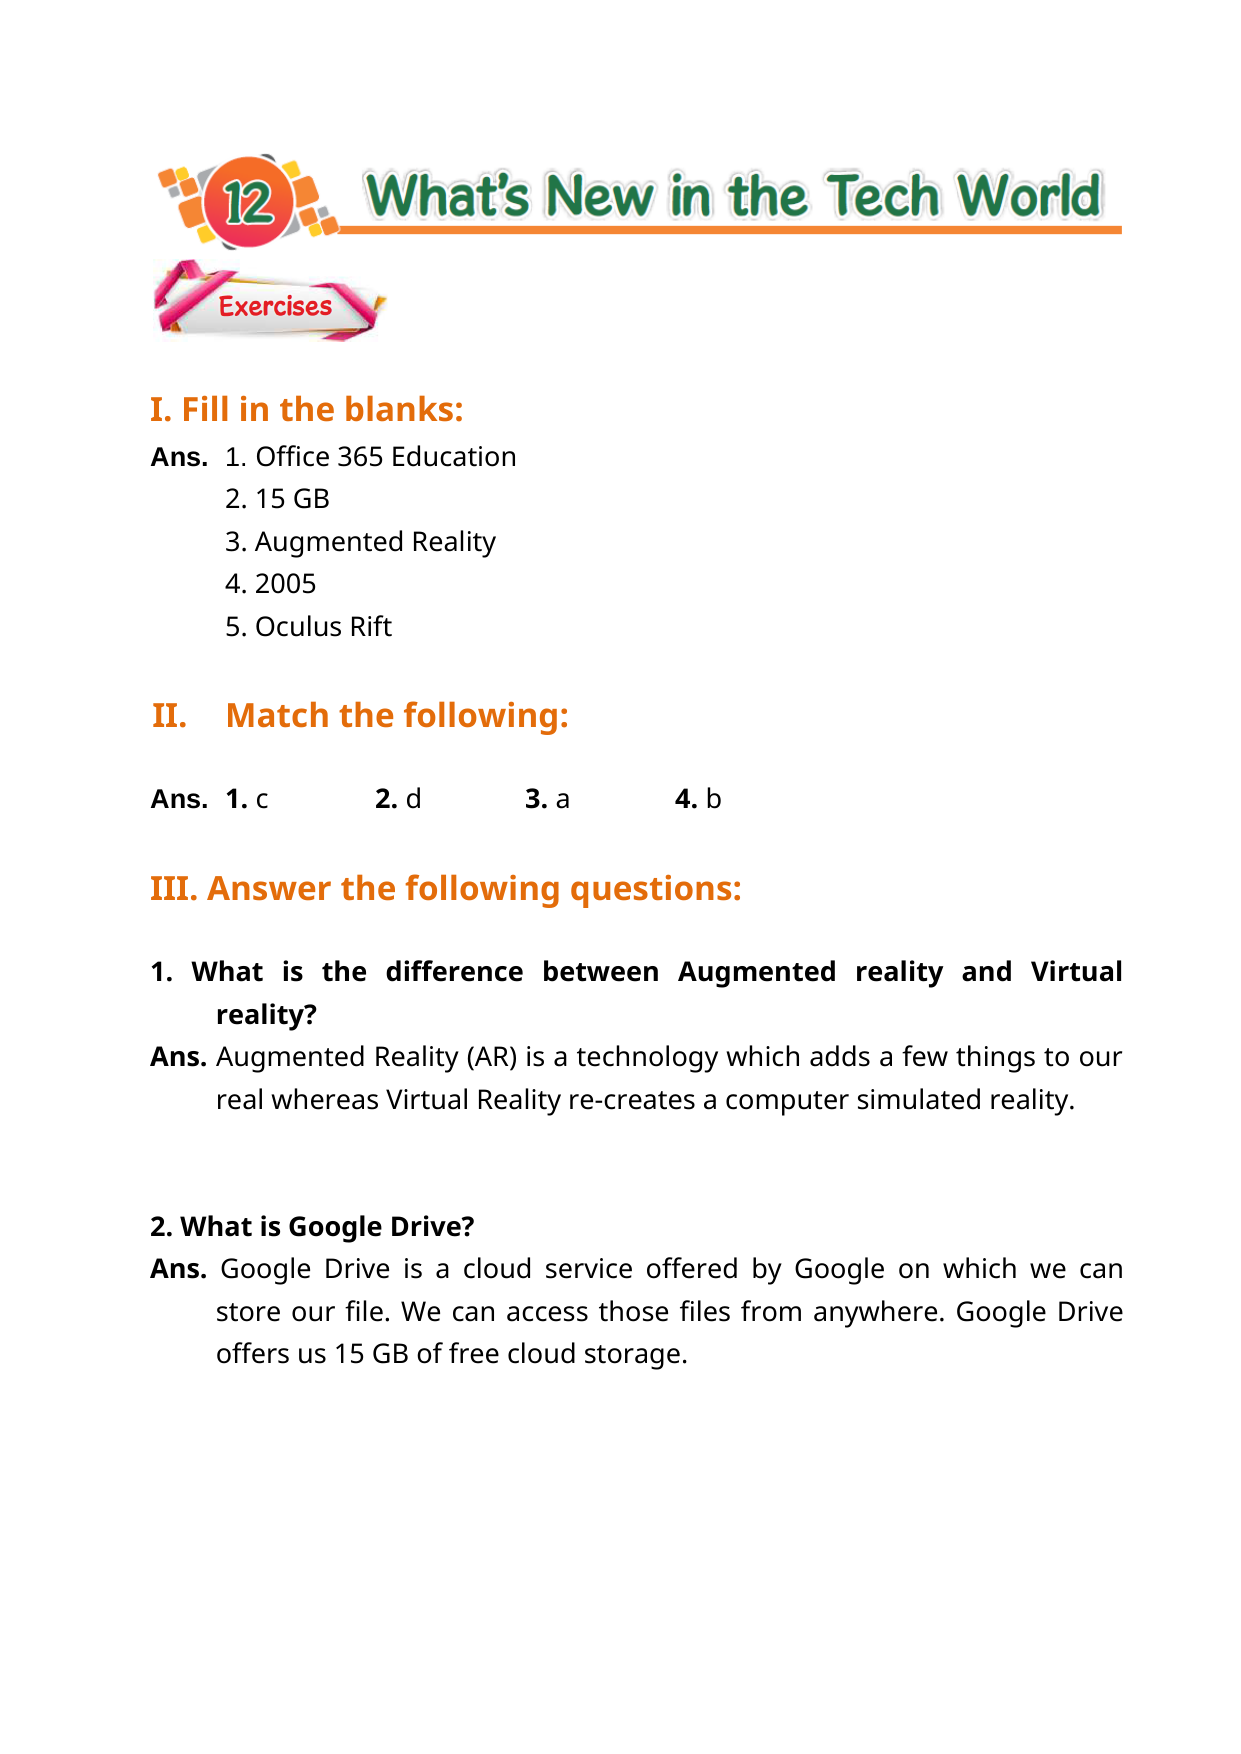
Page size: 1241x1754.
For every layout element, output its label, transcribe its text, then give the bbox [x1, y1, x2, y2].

text 2. 15 GB [150, 480, 1125, 517]
text I. Fill in the blanks: [150, 385, 1125, 431]
text 1. What is the difference between Augmented reality and Virtual reality? [150, 953, 1125, 1032]
text 5. Oculus Rift [150, 607, 1125, 644]
text III. Answer the following questions: [150, 865, 1125, 910]
list Match the following: [187, 692, 1125, 737]
text Ans. Google Drive is a cloud service offered by Google on which we can store our file. We can access those files from anywhere. Google Drive offers us 15 GB of free cloud storage. [150, 1250, 1125, 1371]
text Ans. Augmented Reality (AR) is a technology which adds a few things to our real whereas Virtual Reality re-creates a computer simulated reality. [150, 1038, 1125, 1117]
text Ans. 1. Office 365 Education [150, 437, 1125, 474]
text 2. What is Google Drive? [150, 1207, 1125, 1244]
text Ans. 1. c 2. d 3. a 4. b [150, 780, 1125, 817]
picture [150, 150, 1125, 256]
text 3. Augmented Reality [150, 522, 1125, 559]
picture [150, 259, 388, 346]
text 4. 2005 [150, 565, 1125, 602]
